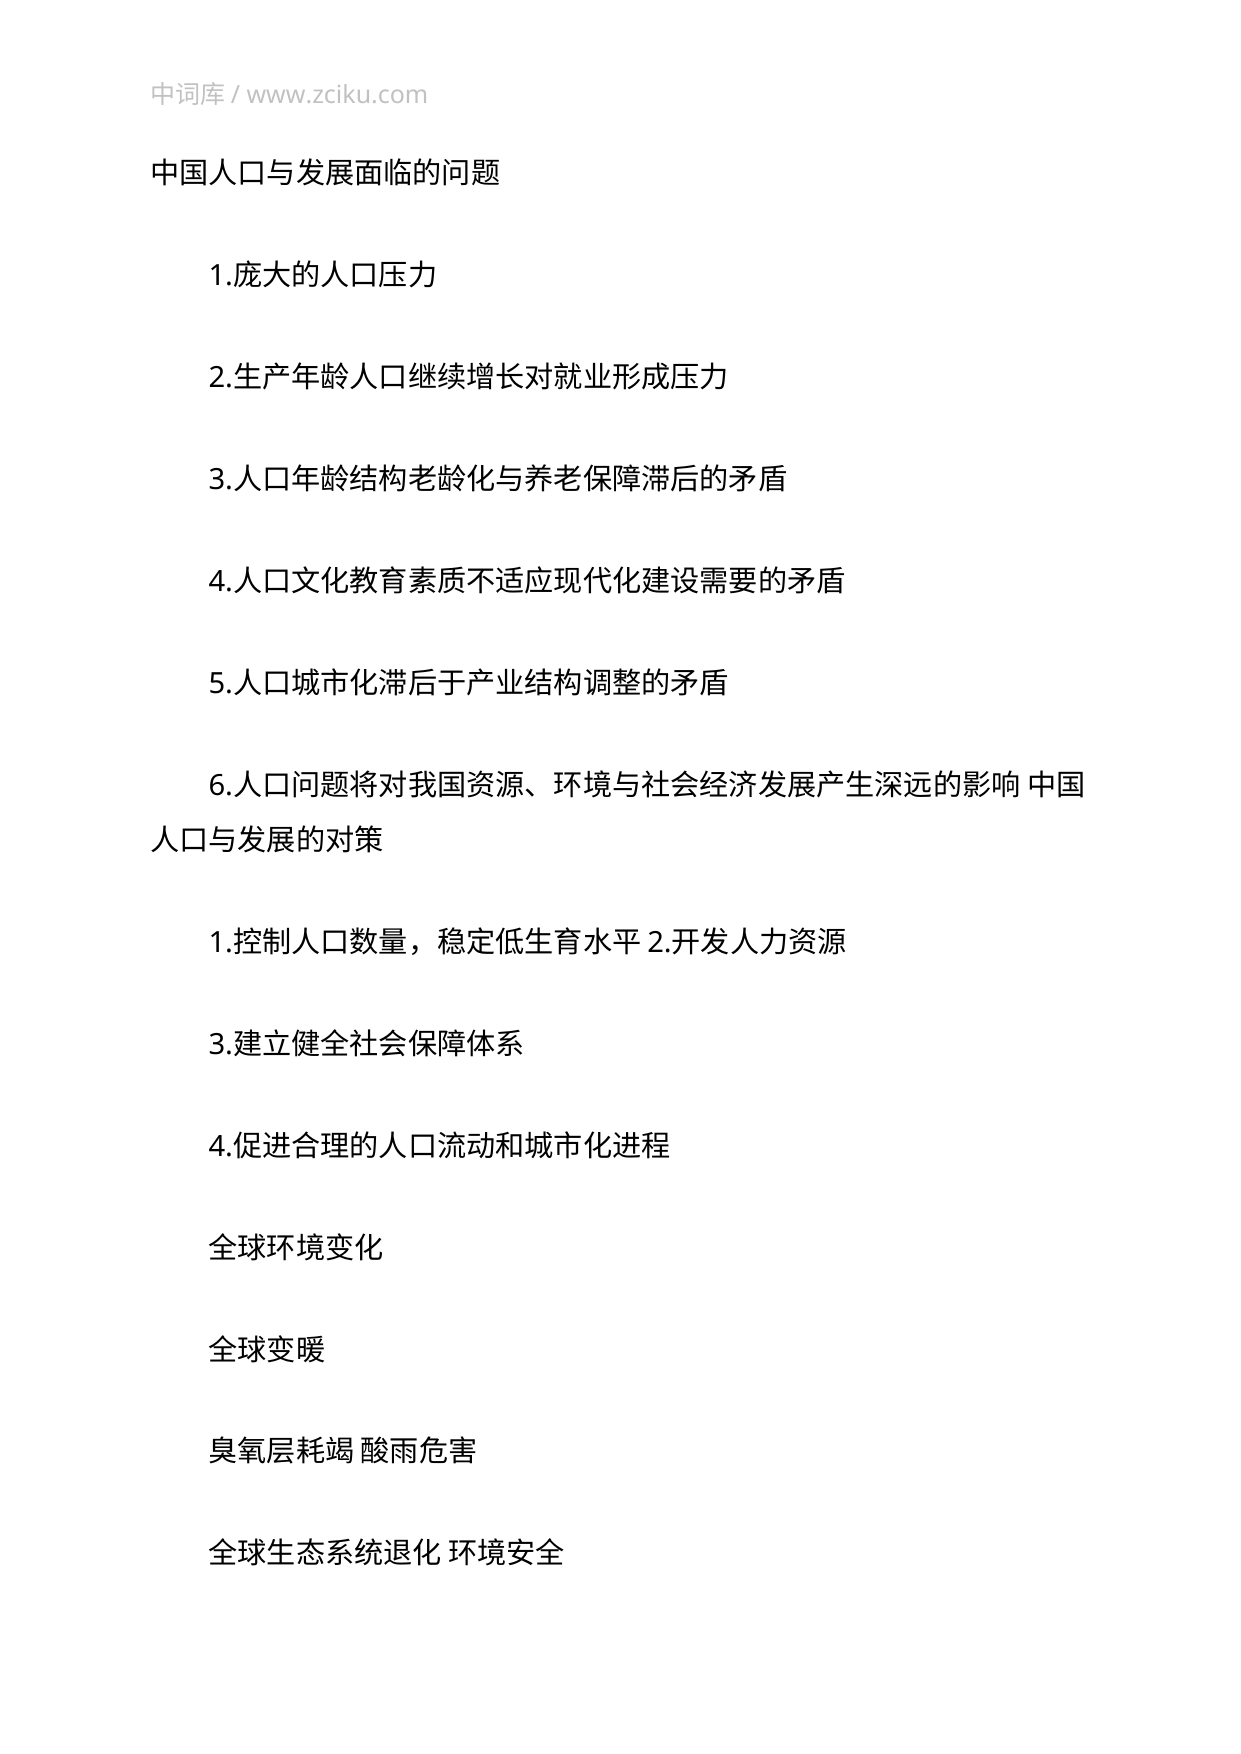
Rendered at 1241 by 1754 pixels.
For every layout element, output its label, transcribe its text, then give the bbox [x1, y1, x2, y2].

text 4.人口文化教育素质不适应现代化建设需要的矛盾 [150, 558, 1090, 600]
text 全球变暖 [150, 1326, 1090, 1368]
text 6.人口问题将对我国资源、环境与社会经济发展产生深远的影响 中国人口与发展的对策 [150, 762, 1090, 859]
text 全球生态系统退化 环境安全 [150, 1530, 1090, 1572]
text 5.人口城市化滞后于产业结构调整的矛盾 [150, 660, 1090, 702]
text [150, 150, 1090, 192]
text 1.庞大的人口压力 [150, 252, 1090, 294]
text 臭氧层耗竭 酸雨危害 [150, 1428, 1090, 1470]
text 全球环境变化 [150, 1224, 1090, 1267]
text 3.人口年龄结构老龄化与养老保障滞后的矛盾 [150, 456, 1090, 498]
text 3.建立健全社会保障体系 [150, 1020, 1090, 1063]
text 2.生产年龄人口继续增长对就业形成压力 [150, 354, 1090, 396]
text 4.促进合理的人口流动和城市化进程 [150, 1122, 1090, 1165]
text 1.控制人口数量，稳定低生育水平2.开发人力资源 [150, 918, 1090, 961]
